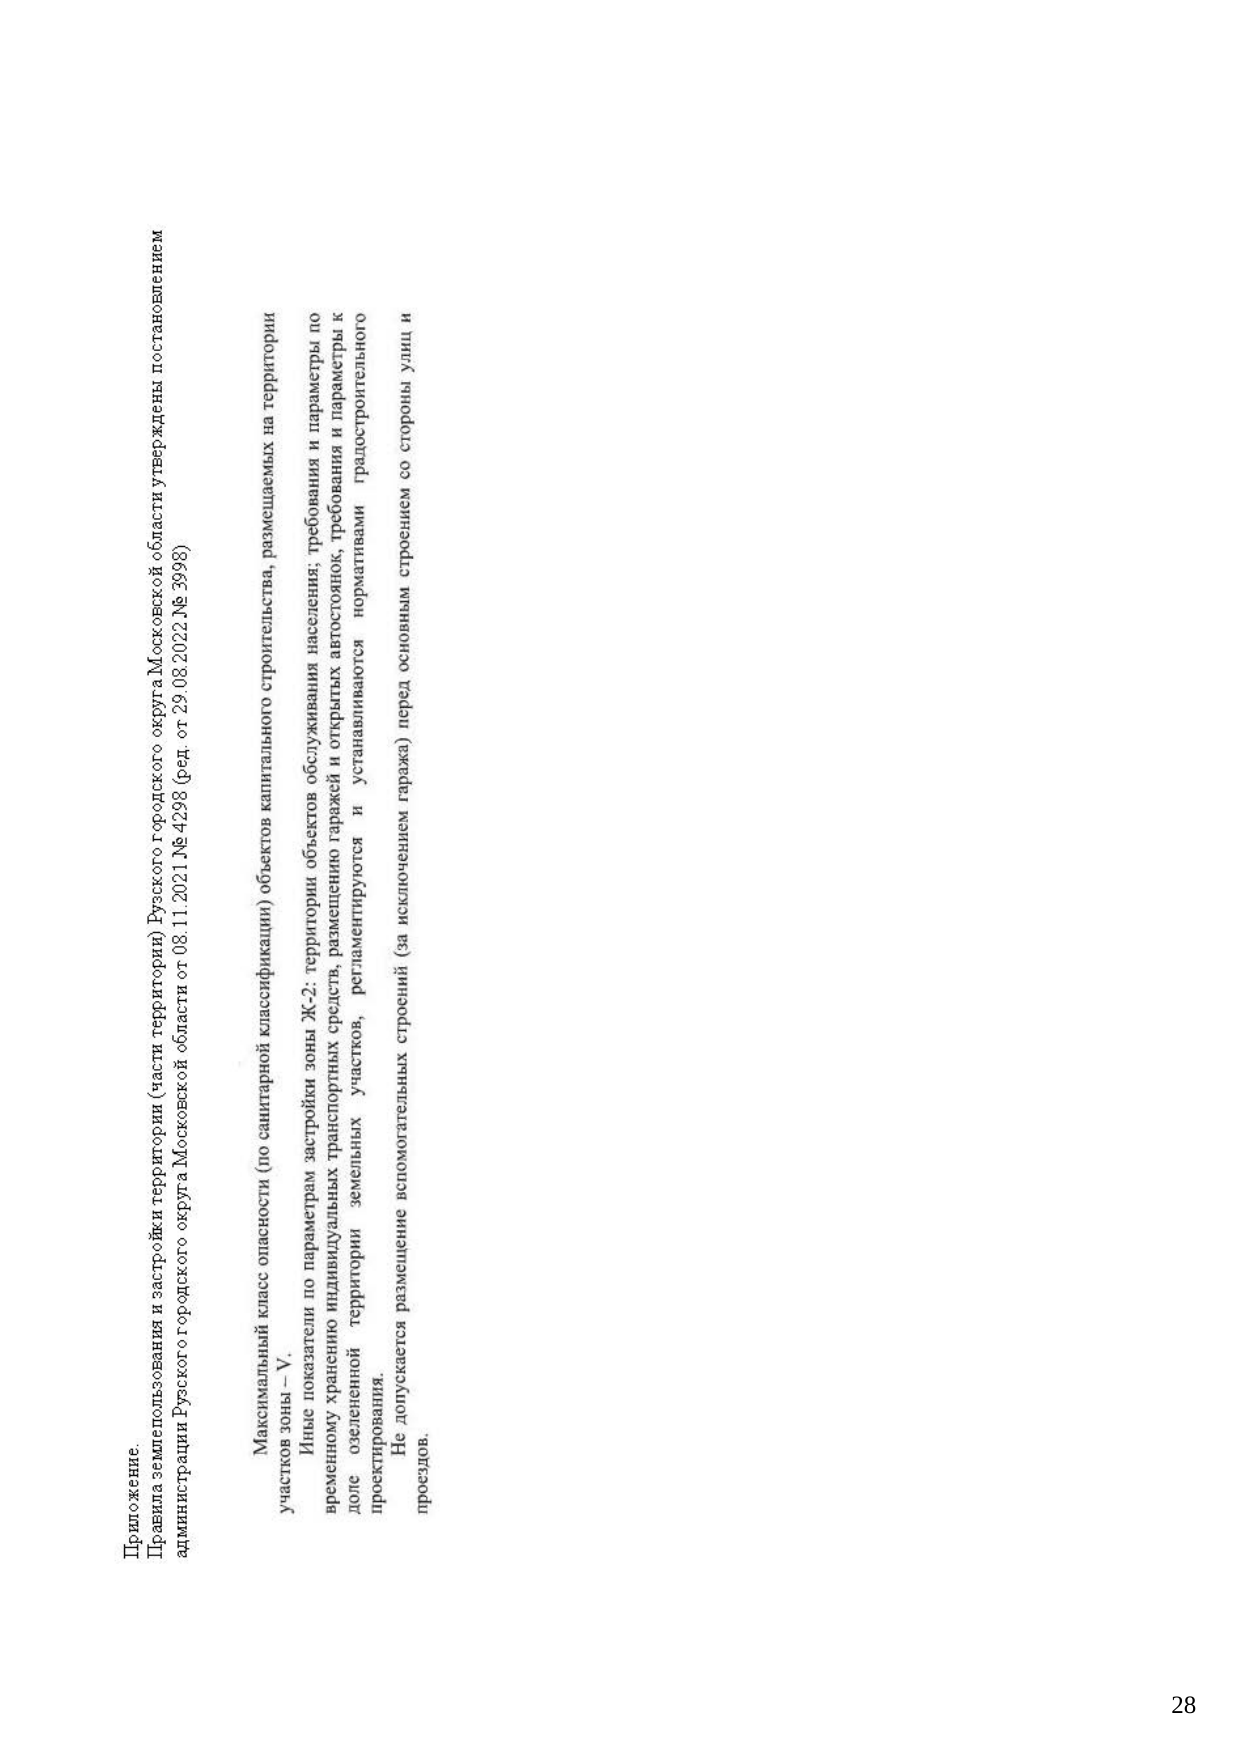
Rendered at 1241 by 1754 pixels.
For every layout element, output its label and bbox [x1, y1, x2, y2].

picture [73, 88, 1188, 1579]
